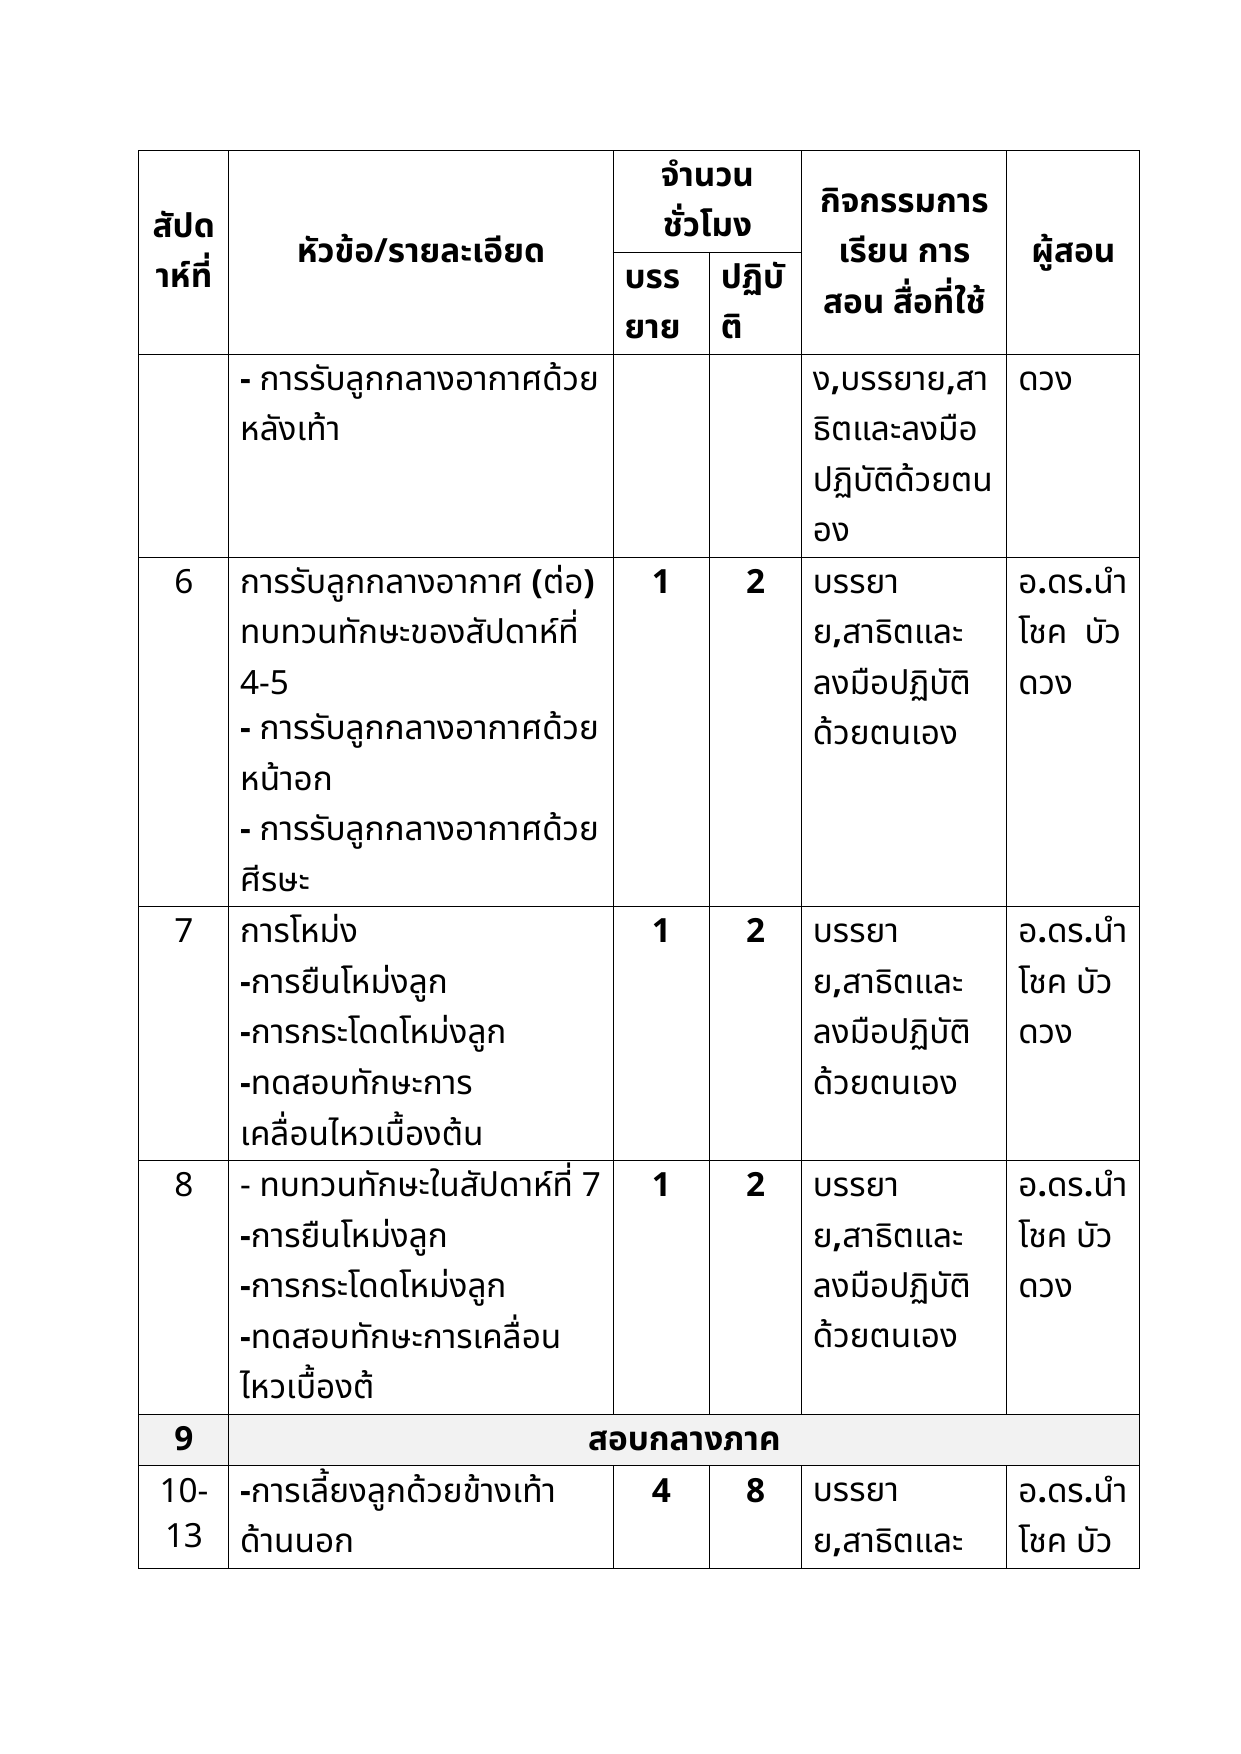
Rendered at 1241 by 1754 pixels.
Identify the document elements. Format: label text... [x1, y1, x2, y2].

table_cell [229, 355, 613, 557]
table_cell 1 [614, 355, 709, 557]
table_cell การรับลูกกลางอากาศ (ต่อ) ทบทวนทักษะของสัปดาห์ที่ 4-5 - การรับลูกกลางอากาศด้วยหน้าอก - การรับลูกกลางอากาศด้วยศีรษะ [229, 558, 613, 906]
table_cell บรรยาย,สาธิตและลงมือปฏิบัติด้วยตนเอง [802, 1161, 1006, 1414]
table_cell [802, 355, 1006, 557]
table_header จำนวนชั่วโมง [614, 151, 801, 252]
table_cell 2 [710, 558, 801, 906]
table_cell 8 [710, 1466, 801, 1567]
table_cell 7 [139, 907, 228, 1160]
table_cell บรรยาย,สาธิตและลงมือปฏิบัติด้วยตนเอง [802, 558, 1006, 906]
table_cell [229, 1466, 613, 1567]
table_cell อ.ดร.นำโชค บัวดวง [1007, 1161, 1139, 1414]
table_cell อ.ดร.นำโชค บัวดวง [1007, 1466, 1139, 1567]
table_header หัวข้อ/รายละเอียด [229, 151, 613, 354]
table_cell 5 [139, 355, 228, 557]
table_cell 1 [614, 558, 709, 906]
table_header สัปดาห์ที่ [139, 151, 228, 354]
table_cell 1 [614, 1161, 709, 1414]
table_cell 9 [139, 1415, 228, 1465]
table_cell บรรยาย [614, 253, 709, 354]
table_cell อ.ดร.นำโชค บัวดวง [1007, 355, 1139, 557]
table_cell 2 [710, 907, 801, 1160]
table_cell 2 [710, 1161, 801, 1414]
table_cell อ.ดร.นำโชค บัวดวง [1007, 907, 1139, 1160]
table_header ผู้สอน [1007, 151, 1139, 354]
table_cell สอบกลางภาค [229, 1415, 1139, 1465]
table_cell บรรยาย,สาธิตและลงมือปฏิบัติด้วยตนเอง [802, 907, 1006, 1160]
table_cell อ.ดร.นำโชค บัวดวง [1007, 558, 1139, 906]
table_cell 4 [614, 1466, 709, 1567]
table_cell 8 [139, 1161, 228, 1414]
table_cell 10-13 [139, 1466, 228, 1567]
table_cell 6 [139, 558, 228, 906]
table_cell ปฏิบัติ [710, 253, 801, 354]
table_cell บรรยาย,สาธิตและลงมือปฏิบัติด้วยตนเอง [802, 1466, 1006, 1567]
table_header กิจกรรมการเรียน การสอน สื่อที่ใช้ [802, 151, 1006, 354]
table_cell 2 [710, 355, 801, 557]
table_cell 1 [614, 907, 709, 1160]
table_cell - ทบทวนทักษะในสัปดาห์ที่ 7 -การยืนโหม่งลูก -การกระโดดโหม่งลูก -ทดสอบทักษะการเคลื่อนไหวเบื้องต้ [229, 1161, 613, 1414]
table_cell การโหม่ง -การยืนโหม่งลูก -การกระโดดโหม่งลูก -ทดสอบทักษะการเคลื่อนไหวเบื้องต้น [229, 907, 613, 1160]
